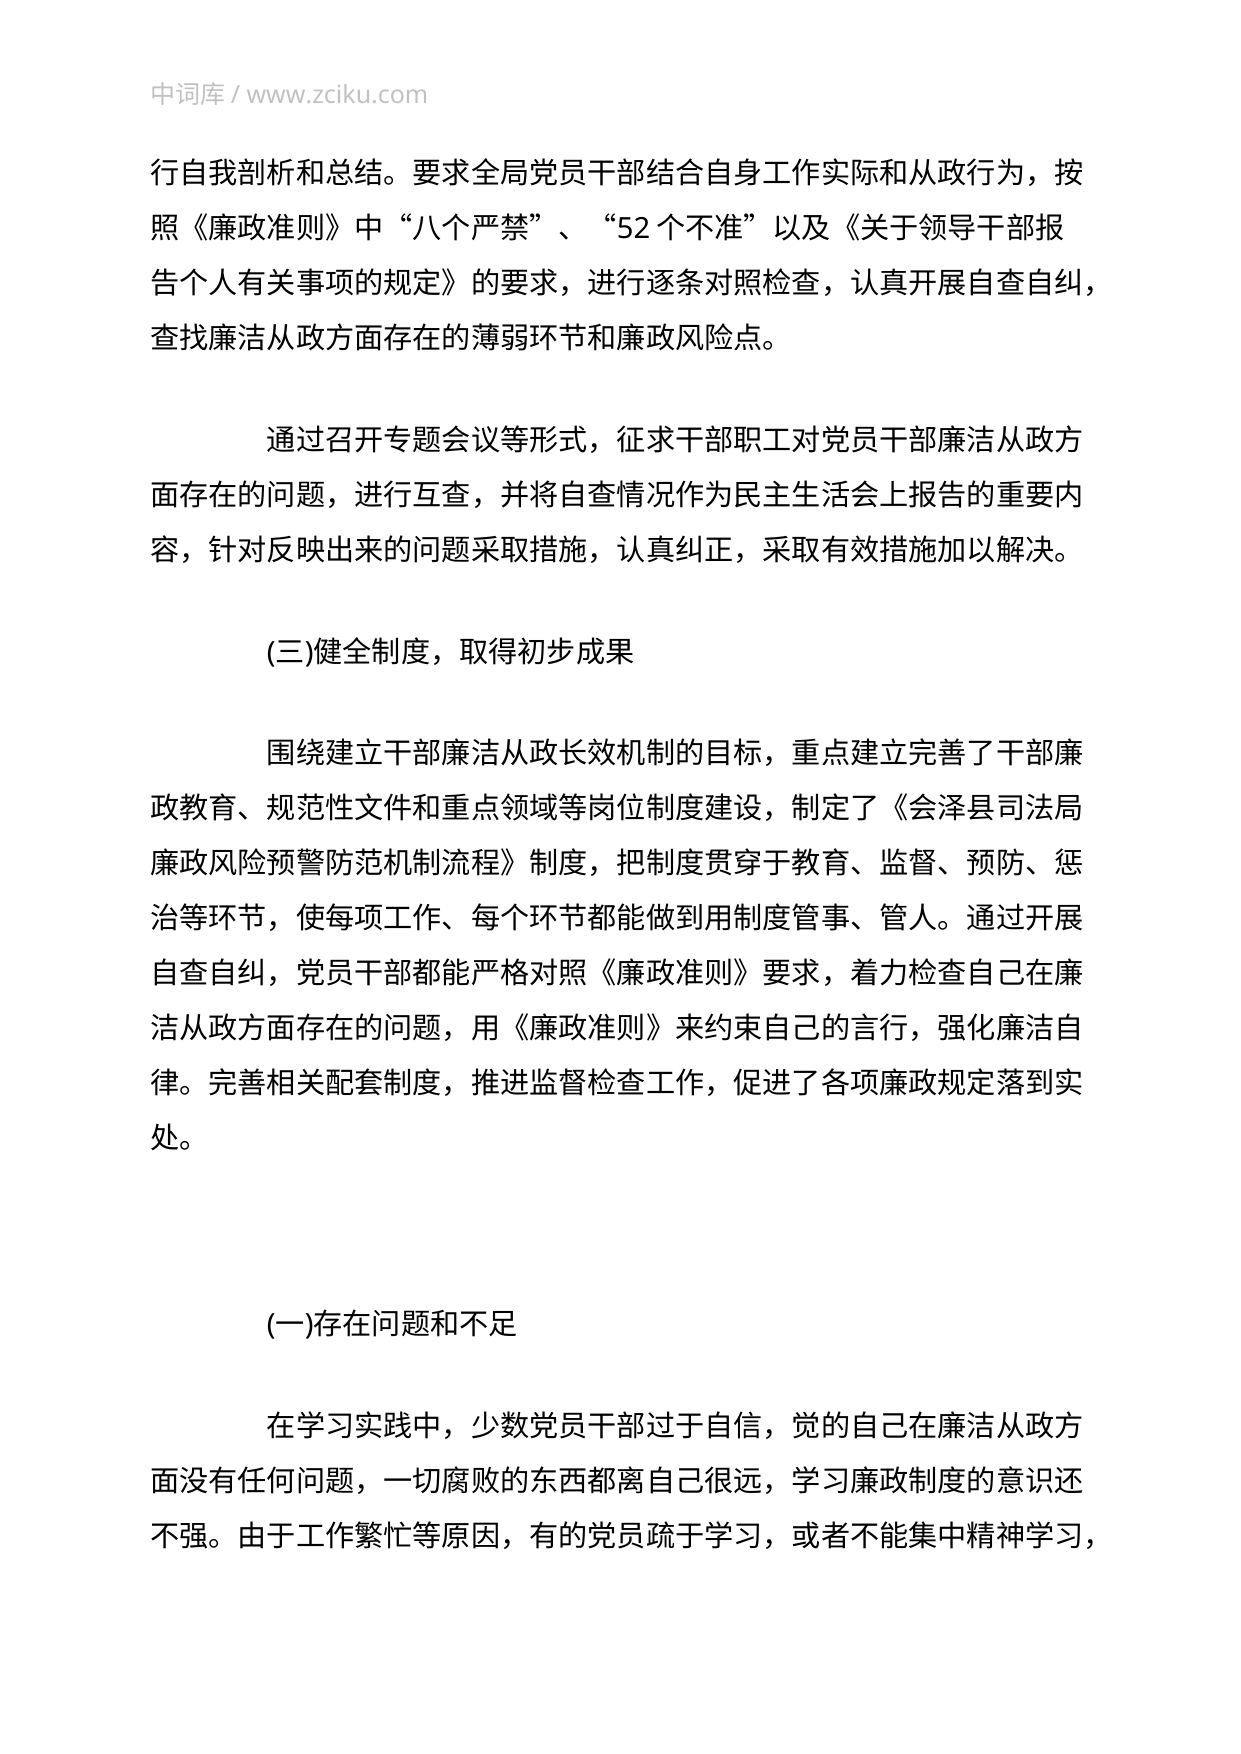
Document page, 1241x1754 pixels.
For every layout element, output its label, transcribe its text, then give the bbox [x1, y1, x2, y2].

text (三)健全制度，取得初步成果 [150, 628, 1090, 671]
text 通过召开专题会议等形式，征求干部职工对党员干部廉洁从政方面存在的问题，进行互查，并将自查情况作为民主生活会上报告的重要内容，针对反映出来的问题采取措施，认真纠正，采取有效措施加以解决。 [150, 417, 1090, 569]
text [150, 150, 1090, 357]
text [150, 1402, 1090, 1554]
text (一)存在问题和不足 [150, 1300, 1090, 1343]
text 围绕建立干部廉洁从政长效机制的目标，重点建立完善了干部廉政教育、规范性文件和重点领域等岗位制度建设，制定了《会泽县司法局廉政风险预警防范机制流程》制度，把制度贯穿于教育、监督、预防、惩治等环节，使每项工作、每个环节都能做到用制度管事、管人。通过开展自查自纠，党员干部都能严格对照《廉政准则》要求，着力检查自己在廉洁从政方面存在的问题，用《廉政准则》来约束自己的言行，强化廉洁自律。完善相关配套制度，推进监督检查工作，促进了各项廉政规定落到实处。 [150, 730, 1090, 1157]
